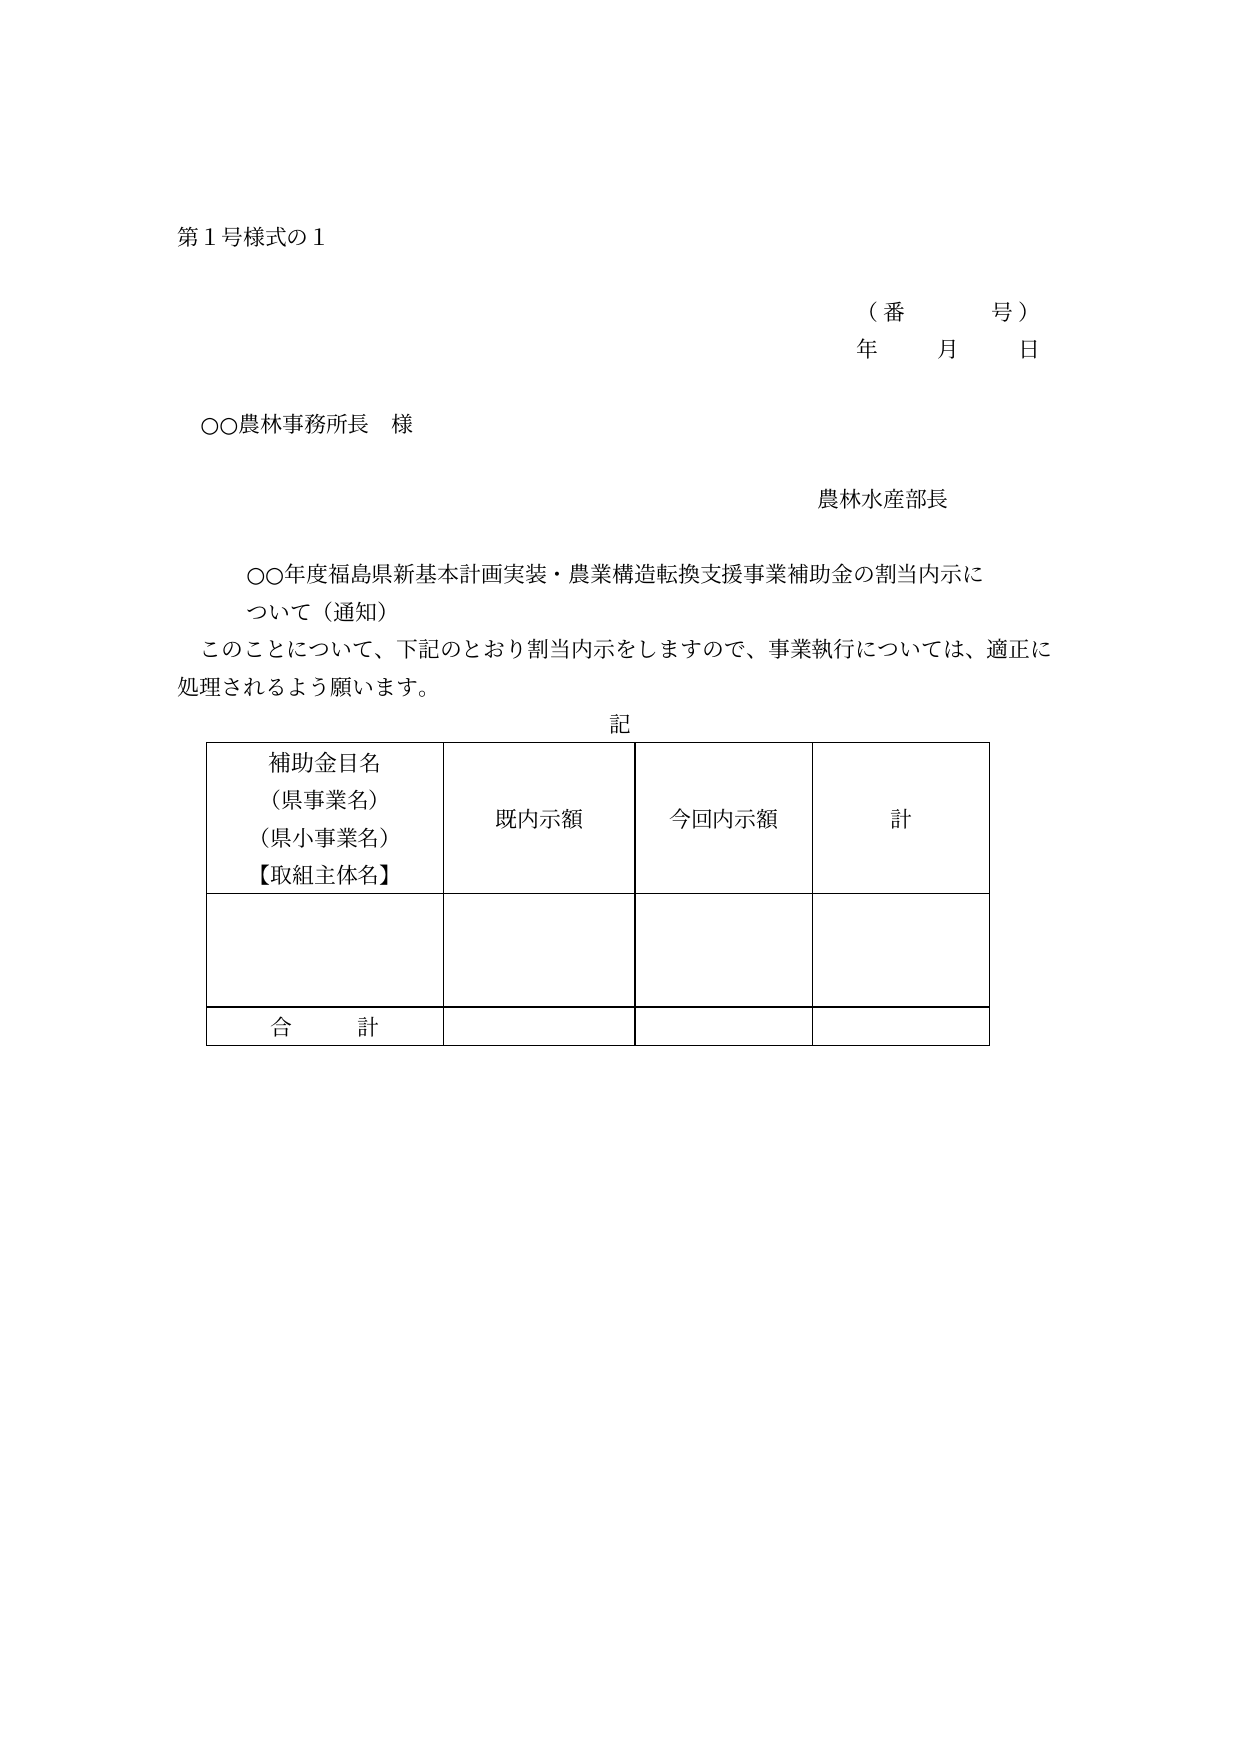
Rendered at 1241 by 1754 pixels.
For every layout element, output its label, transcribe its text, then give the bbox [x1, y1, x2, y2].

table_header 補助金目名 （県事業名） （県小事業名） 【取組主体名】 [207, 743, 443, 893]
table_header 既内示額 [444, 743, 634, 893]
text ○○農林事務所長 様 [200, 404, 1063, 442]
text （番 号） [856, 292, 1040, 329]
table_cell [813, 894, 989, 1006]
table_cell [636, 894, 812, 1006]
table_cell [636, 1008, 812, 1045]
text 年 月 日 [856, 329, 1040, 367]
table_cell [813, 1008, 989, 1045]
table_cell 合 計 [207, 1008, 443, 1045]
table_header 計 [813, 743, 989, 893]
text 第１号様式の１ [177, 217, 1063, 254]
text 農林水産部長 [177, 479, 948, 517]
table_header 今回内示額 [636, 743, 812, 893]
text 記 [177, 704, 1063, 742]
text このことについて、下記のとおり割当内示をしますので、事業執行については、適正に処理されるよう願います。 [177, 629, 1063, 704]
table_cell [444, 1008, 634, 1045]
table_cell [444, 894, 634, 1006]
text ○○年度福島県新基本計画実装・農業構造転換支援事業補助金の割当内示について（通知） [246, 554, 994, 629]
table_cell [207, 894, 443, 1006]
